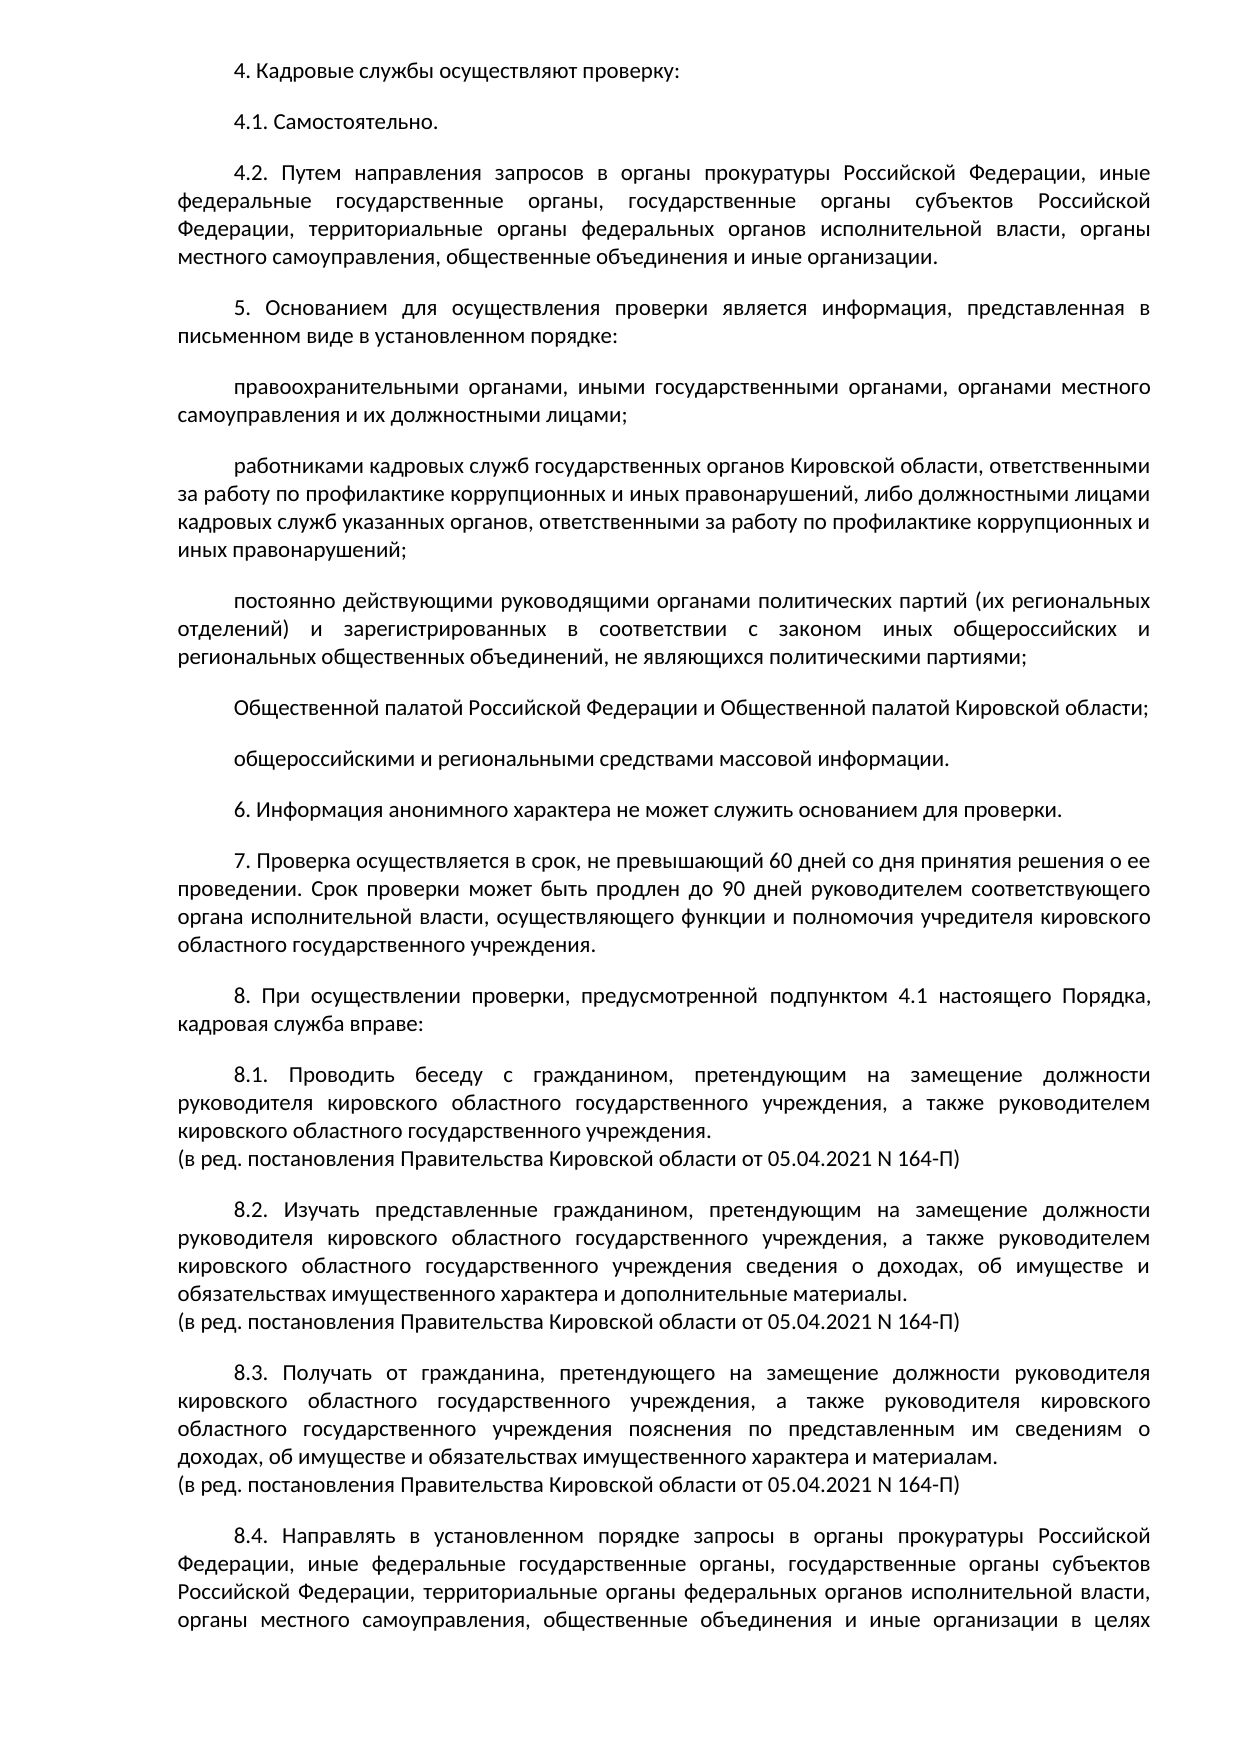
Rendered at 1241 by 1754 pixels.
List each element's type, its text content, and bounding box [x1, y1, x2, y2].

text работниками кадровых служб государственных органов Кировской области, ответственными за работу по профилактике коррупционных и иных правонарушений, либо должностными лицами кадровых служб указанных органов, ответственными за работу по профилактике коррупционных и иных правонарушений; [177, 451, 1152, 563]
text 4.1. Самостоятельно. [177, 107, 1152, 135]
text 8.3. Получать от гражданина, претендующего на замещение должности руководителя кировского областного государственного учреждения, а также руководителя кировского областного государственного учреждения пояснения по представленным им сведениям о доходах, об имуществе и обязательствах имущественного характера и материалам. [177, 1358, 1152, 1470]
text 8.2. Изучать представленные гражданином, претендующим на замещение должности руководителя кировского областного государственного учреждения, а также руководителем кировского областного государственного учреждения сведения о доходах, об имуществе и обязательствах имущественного характера и дополнительные материалы. [177, 1195, 1152, 1307]
text правоохранительными органами, иными государственными органами, органами местного самоуправления и их должностными лицами; [177, 372, 1152, 428]
text 8. При осуществлении проверки, предусмотренной подпунктом 4.1 настоящего Порядка, кадровая служба вправе: [177, 981, 1152, 1037]
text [177, 1521, 1152, 1633]
text (в ред. постановления Правительства Кировской области от 05.04.2021 N 164-П) [177, 1470, 1152, 1498]
text 6. Информация анонимного характера не может служить основанием для проверки. [177, 795, 1152, 823]
text 8.1. Проводить беседу с гражданином, претендующим на замещение должности руководителя кировского областного государственного учреждения, а также руководителем кировского областного государственного учреждения. [177, 1060, 1152, 1144]
text 5. Основанием для осуществления проверки является информация, представленная в письменном виде в установленном порядке: [177, 293, 1152, 349]
text постоянно действующими руководящими органами политических партий (их региональных отделений) и зарегистрированных в соответствии с законом иных общероссийских и региональных общественных объединений, не являющихся политическими партиями; [177, 586, 1152, 670]
text (в ред. постановления Правительства Кировской области от 05.04.2021 N 164-П) [177, 1307, 1152, 1335]
text (в ред. постановления Правительства Кировской области от 05.04.2021 N 164-П) [177, 1144, 1152, 1172]
text общероссийскими и региональными средствами массовой информации. [177, 744, 1152, 772]
text 7. Проверка осуществляется в срок, не превышающий 60 дней со дня принятия решения о ее проведении. Срок проверки может быть продлен до 90 дней руководителем соответствующего органа исполнительной власти, осуществляющего функции и полномочия учредителя кировского областного государственного учреждения. [177, 846, 1152, 958]
text 4. Кадровые службы осуществляют проверку: [177, 56, 1152, 84]
text Общественной палатой Российской Федерации и Общественной палатой Кировской области; [177, 693, 1152, 721]
text 4.2. Путем направления запросов в органы прокуратуры Российской Федерации, иные федеральные государственные органы, государственные органы субъектов Российской Федерации, территориальные органы федеральных органов исполнительной власти, органы местного самоуправления, общественные объединения и иные организации. [177, 158, 1152, 270]
